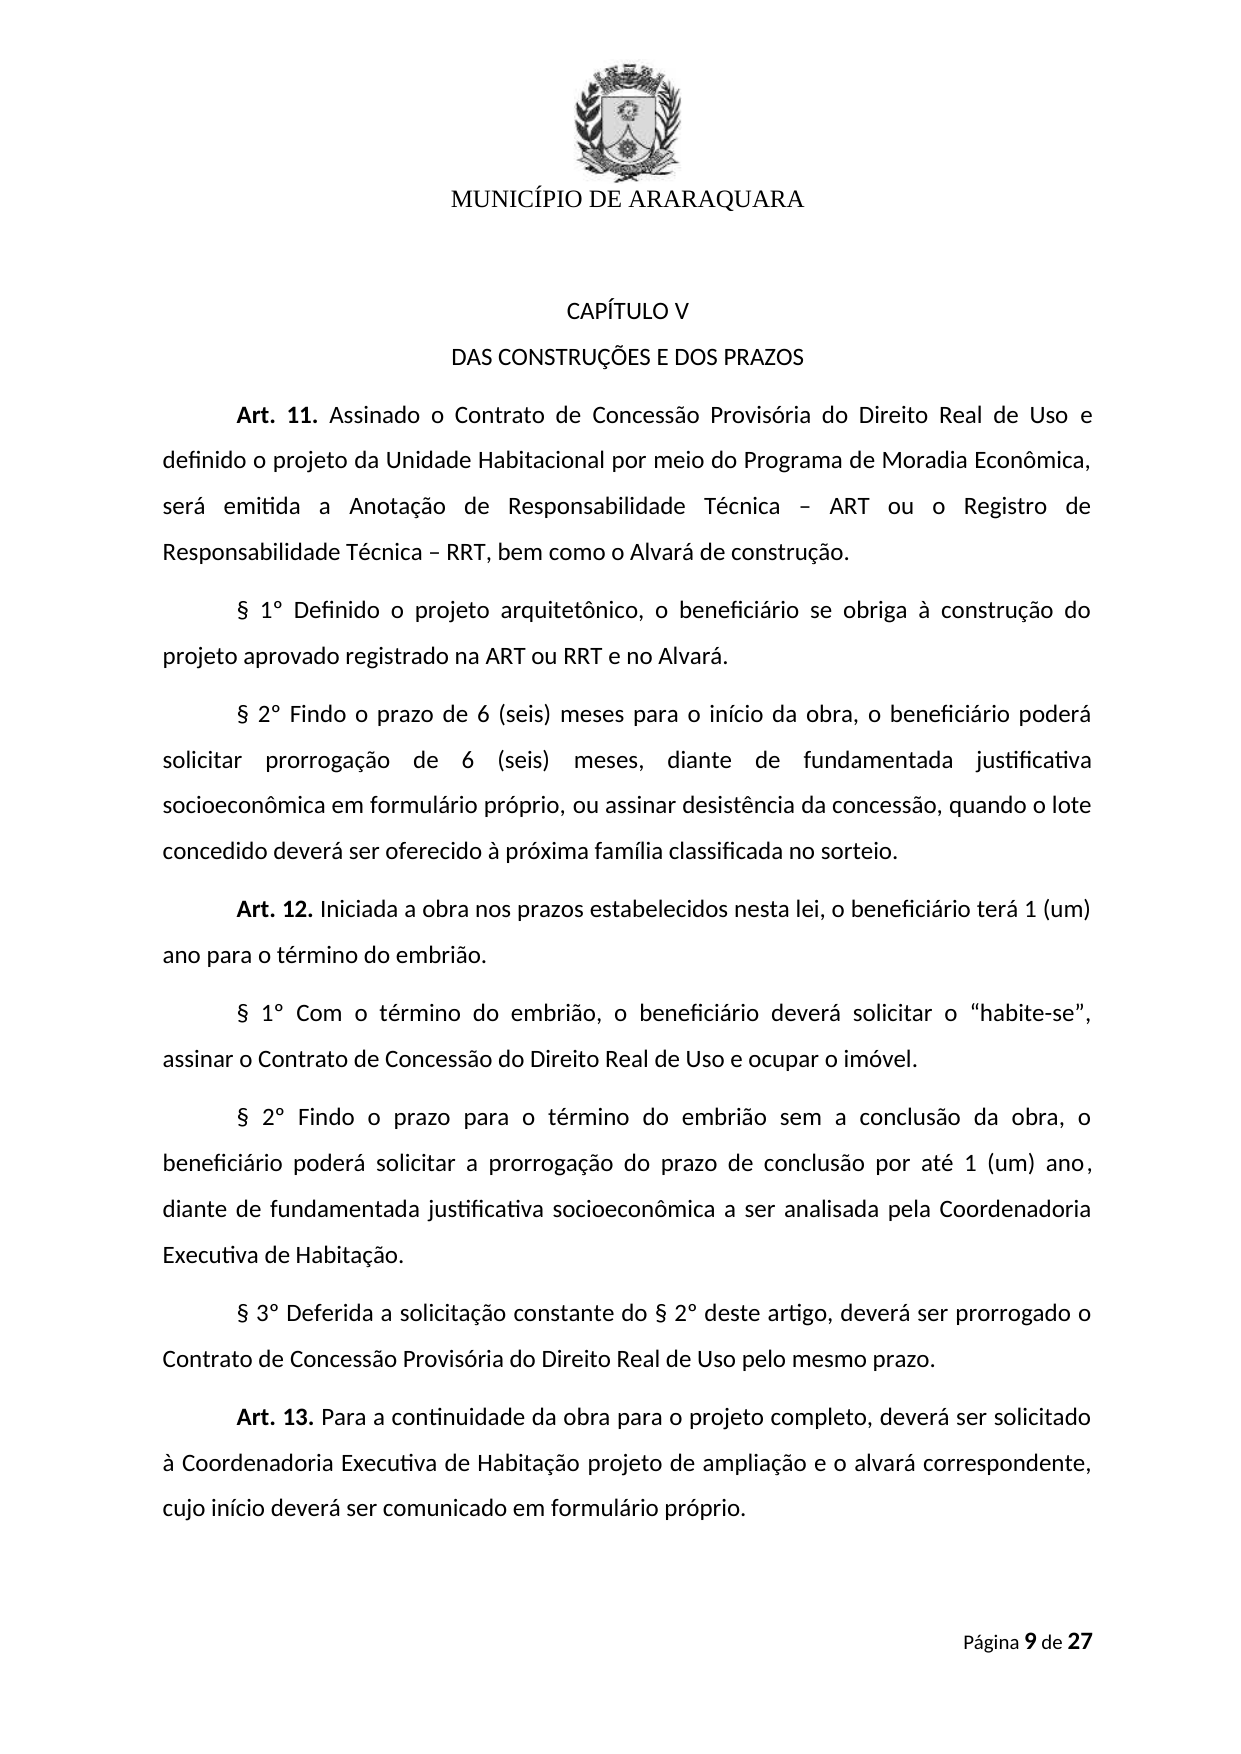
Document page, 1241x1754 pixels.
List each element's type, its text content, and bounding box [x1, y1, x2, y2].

picture [573, 59, 682, 184]
text § 3º Deferida a solicitação constante do § 2º deste artigo, deverá ser prorrogado o Contrato de Concessão Provisória do Direito Real de Uso pelo mesmo prazo. [162, 1297, 1093, 1373]
text Art. 13. Para a continuidade da obra para o projeto completo, deverá ser solicitado à Coordenadoria Executiva de Habitação projeto de ampliação e o alvará correspondente, cujo início deverá ser comunicado em formulário próprio. [162, 1401, 1093, 1523]
text Art. 11. Assinado o Contrato de Concessão Provisória do Direito Real de Uso e definido o projeto da Unidade Habitacional por meio do Programa de Moradia Econômica, será emitida a Anotação de Responsabilidade Técnica – ART ou o Registro de Responsabilidade Técnica – RRT, bem como o Alvará de construção. [162, 399, 1093, 567]
text § 1º Com o término do embrião, o beneficiário deverá solicitar o “habite-se”, assinar o Contrato de Concessão do Direito Real de Uso e ocupar o imóvel. [162, 998, 1093, 1074]
text § 2º Findo o prazo de 6 (seis) meses para o início da obra, o beneficiário poderá solicitar prorrogação de 6 (seis) meses, diante de fundamentada justificativa socioeconômica em formulário próprio, ou assinar desistência da concessão, quando o lote concedido deverá ser oferecido à próxima família classificada no sorteio. [162, 698, 1093, 866]
text § 2º Findo o prazo para o término do embrião sem a conclusão da obra, o beneficiário poderá solicitar a prorrogação do prazo de conclusão por até 1 (um) ano, diante de fundamentada justificativa socioeconômica a ser analisada pela Coordenadoria Executiva de Habitação. [162, 1102, 1093, 1269]
text § 1º Definido o projeto arquitetônico, o beneficiário se obriga à construção do projeto aprovado registrado na ART ou RRT e no Alvará. [162, 594, 1093, 671]
text Art. 12. Iniciada a obra nos prazos estabelecidos nesta lei, o beneficiário terá 1 (um) ano para o término do embrião. [162, 894, 1093, 970]
text CAPÍTULO V DAS CONSTRUÇÕES E DOS PRAZOS [162, 295, 1093, 371]
